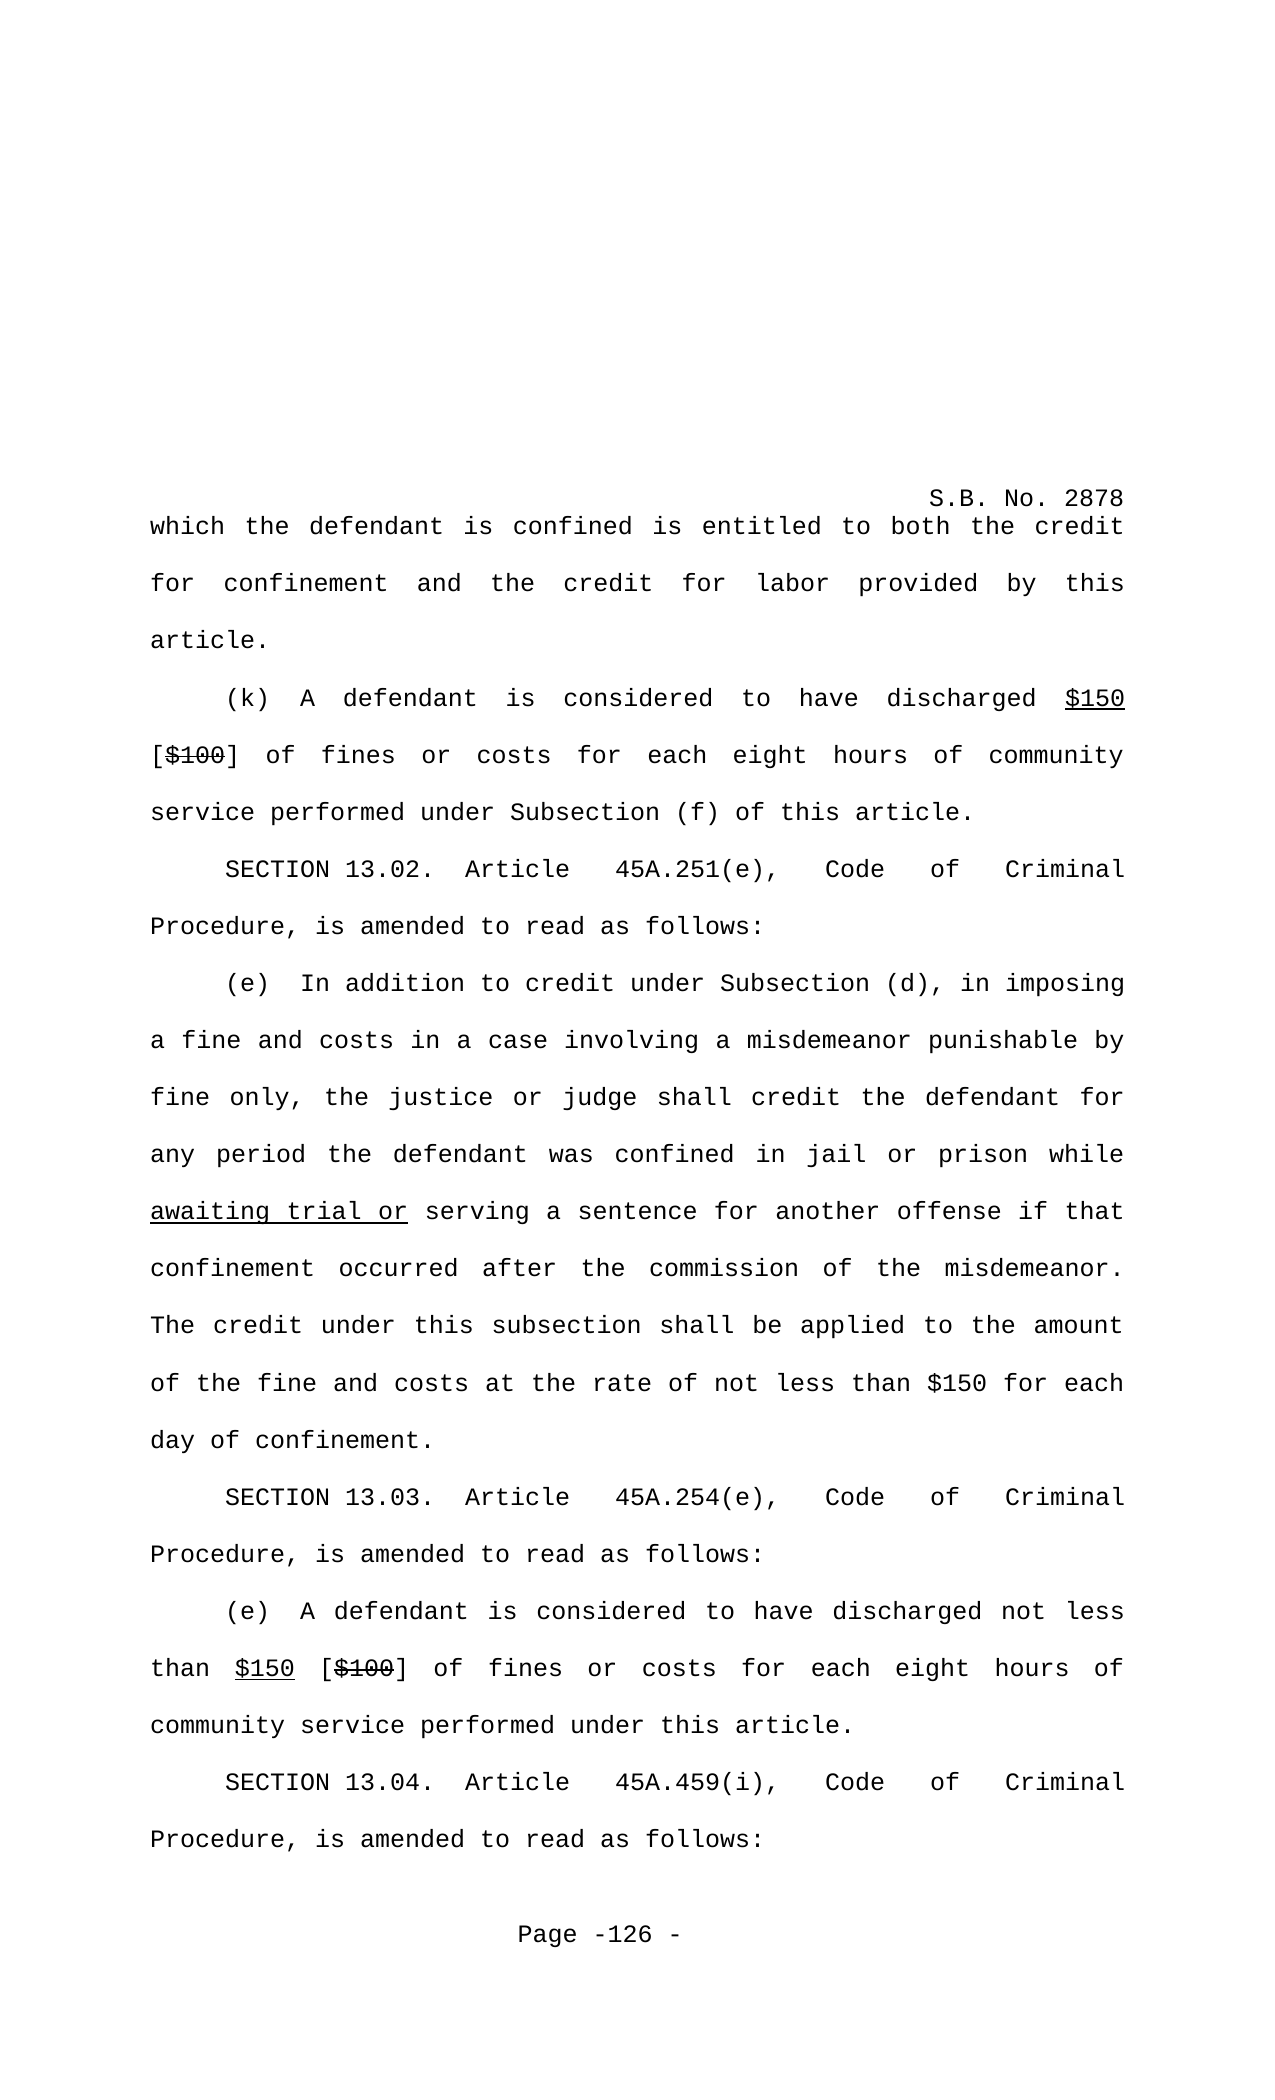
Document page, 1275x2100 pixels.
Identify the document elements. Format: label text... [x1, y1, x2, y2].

text SECTION 13.04. Article 45A.459(i), Code of Criminal Procedure, is amended to read as follows: [150, 1769, 1125, 1855]
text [150, 514, 1125, 656]
text (k) A defendant is considered to have discharged $150 [$100] of fines or costs for each eight hours of community service performed under Subsection (f) of this article. [150, 685, 1125, 828]
text SECTION 13.02. Article 45A.251(e), Code of Criminal Procedure, is amended to read as follows: [150, 856, 1125, 942]
text (e) In addition to credit under Subsection (d), in imposing a fine and costs in a case involving a misdemeanor punishable by fine only, the justice or judge shall credit the defendant for any period the defendant was confined in jail or prison while awaiting trial or serving a sentence for another offense if that confinement occurred after the commission of the misdemeanor. The credit under this subsection shall be applied to the amount of the fine and costs at the rate of not less than $150 for each day of confinement. [150, 970, 1125, 1456]
text SECTION 13.03. Article 45A.254(e), Code of Criminal Procedure, is amended to read as follows: [150, 1484, 1125, 1570]
text (e) A defendant is considered to have discharged not less than $150 [$100] of fines or costs for each eight hours of community service performed under this article. [150, 1598, 1125, 1741]
